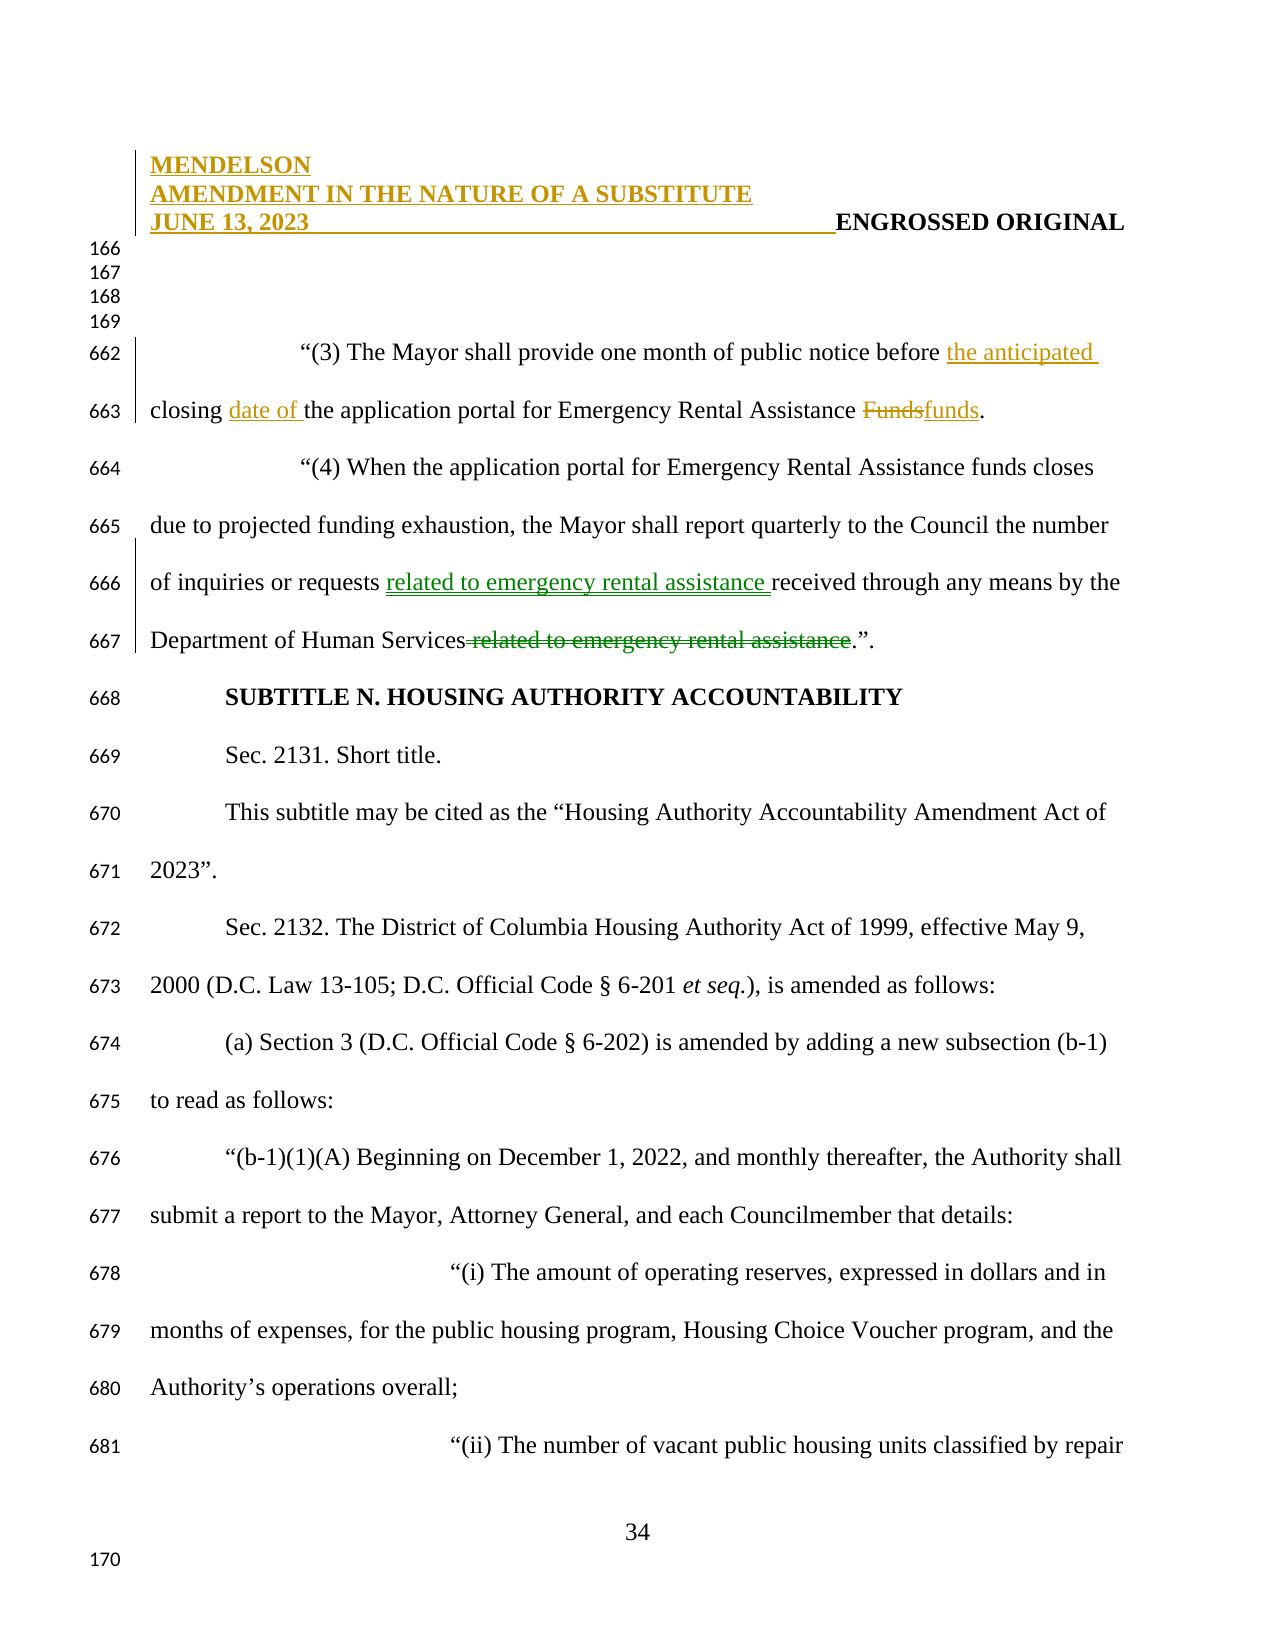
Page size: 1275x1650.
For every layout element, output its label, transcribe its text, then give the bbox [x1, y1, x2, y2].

text (a) Section 3 (D.C. Official Code § 6-202) is amended by adding a new subsection (b-1) to read as follows: [150, 1027, 1125, 1113]
text This subtitle may be cited as the “Housing Authority Accountability Amendment Act of 2023”. [150, 797, 1125, 883]
text Sec. 2132. The District of Columbia Housing Authority Act of 1999, effective May 9, 2000 (D.C. Law 13-105; D.C. Official Code § 6‑201 et seq.), is amended as follows: [150, 912, 1125, 998]
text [150, 1430, 1125, 1458]
text “(i) The amount of operating reserves, expressed in dollars and in months of expenses, for the public housing program, Housing Choice Voucher program, and the Authority’s operations overall; [150, 1257, 1125, 1401]
text Sec. 2131. Short title. [150, 740, 1125, 768]
text “(b-1)(1)(A) Beginning on December 1, 2022, and monthly thereafter, the Authority shall submit a report to the Mayor, Attorney General, and each Councilmember that details: [150, 1142, 1125, 1228]
text “(4) When the application portal for Emergency Rental Assistance funds closes due to projected funding exhaustion, the Mayor shall report quarterly to the Council the number of inquiries or requests received through any means by the Department of Human Services.”. [150, 452, 1125, 653]
text “(3) The Mayor shall provide one month of public notice before closing the application portal for Emergency Rental Assistance . [150, 337, 1125, 423]
subtitle SUBTITLE N. HOUSING AUTHORITY ACCOUNTABILITY [150, 682, 1125, 711]
